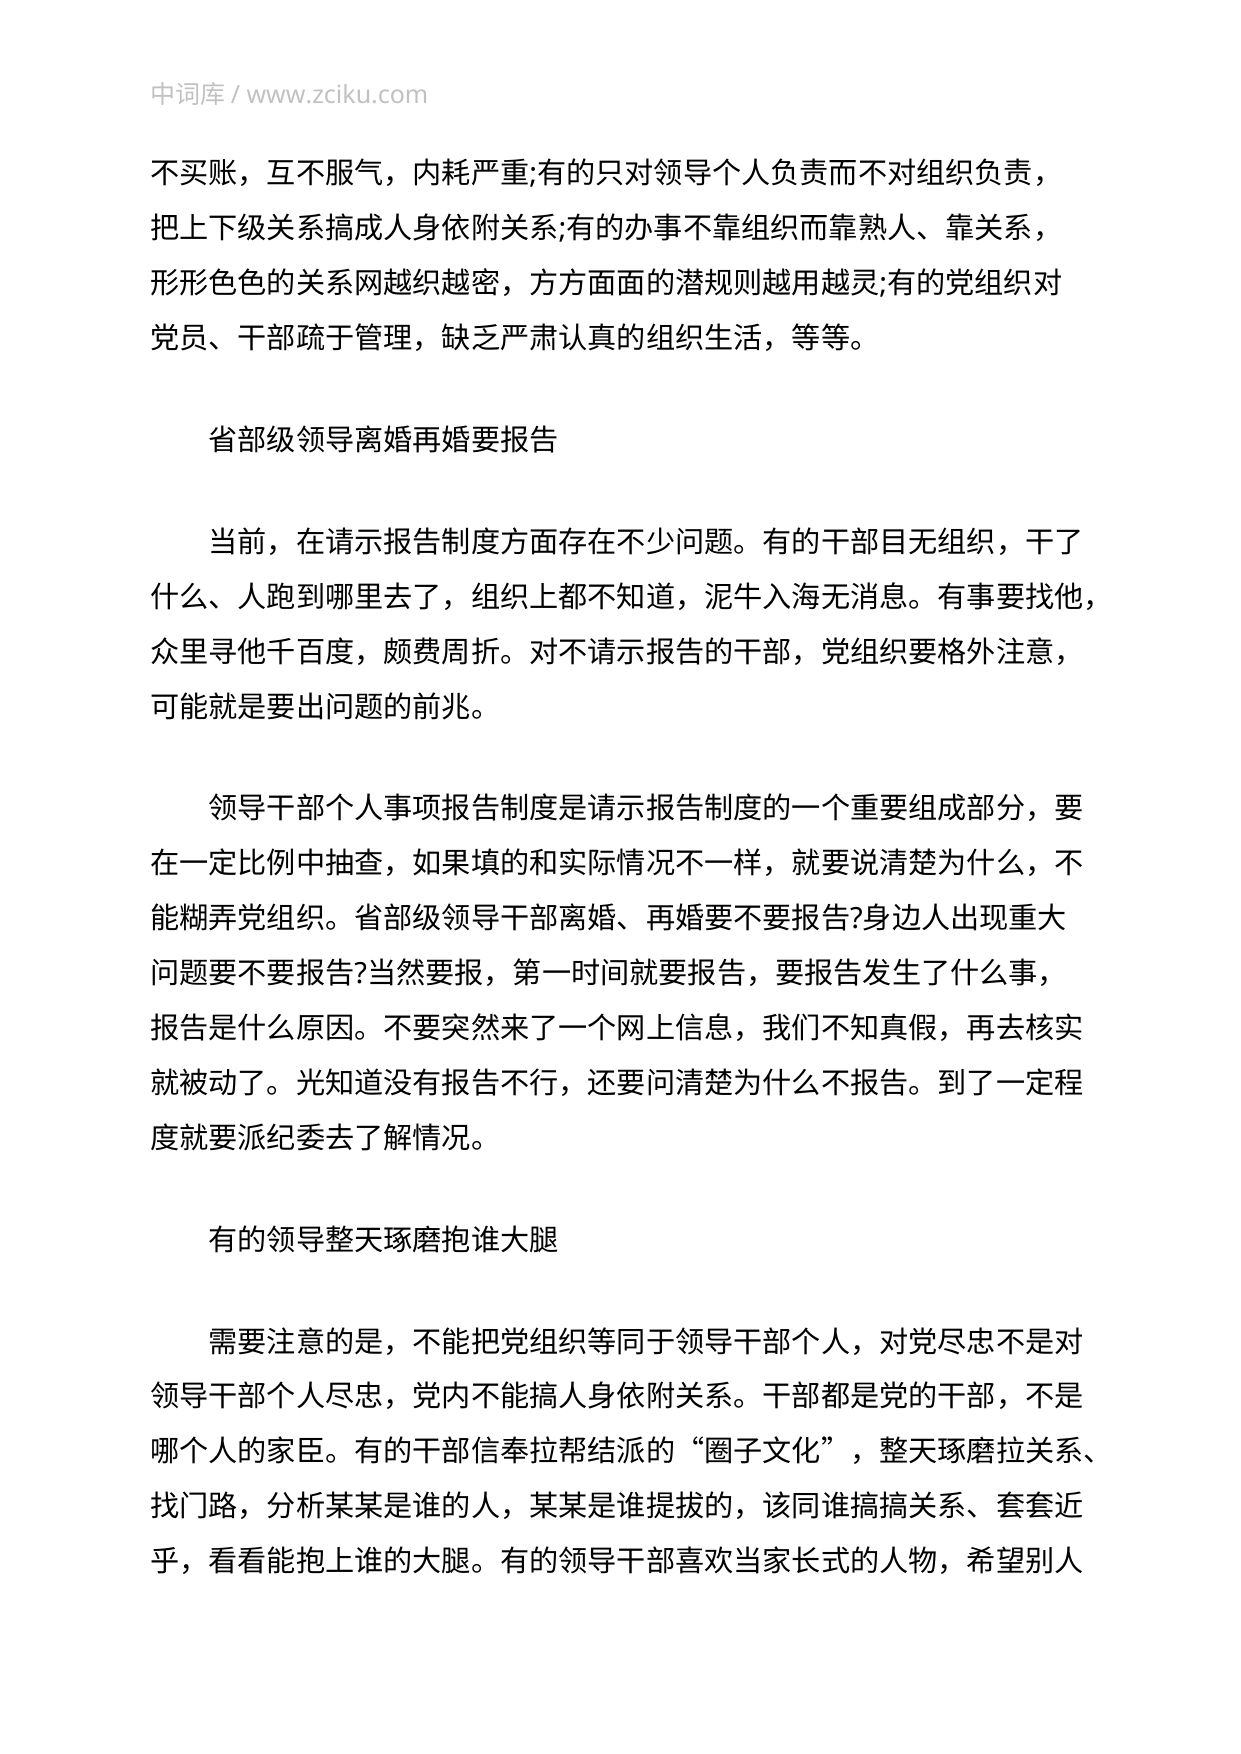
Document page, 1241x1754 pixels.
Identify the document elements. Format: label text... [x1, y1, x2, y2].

text 省部级领导离婚再婚要报告 [150, 417, 1090, 459]
text 当前，在请示报告制度方面存在不少问题。有的干部目无组织，干了什么、人跑到哪里去了，组织上都不知道，泥牛入海无消息。有事要找他，众里寻他千百度，颇费周折。对不请示报告的干部，党组织要格外注意，可能就是要出问题的前兆。 [150, 518, 1090, 726]
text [150, 1318, 1090, 1580]
text 有的领导整天琢磨抱谁大腿 [150, 1216, 1090, 1259]
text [150, 150, 1090, 357]
text 领导干部个人事项报告制度是请示报告制度的一个重要组成部分，要在一定比例中抽查，如果填的和实际情况不一样，就要说清楚为什么，不能糊弄党组织。省部级领导干部离婚、再婚要不要报告?身边人出现重大问题要不要报告?当然要报，第一时间就要报告，要报告发生了什么事，报告是什么原因。不要突然来了一个网上信息，我们不知真假，再去核实就被动了。光知道没有报告不行，还要问清楚为什么不报告。到了一定程度就要派纪委去了解情况。 [150, 785, 1090, 1157]
